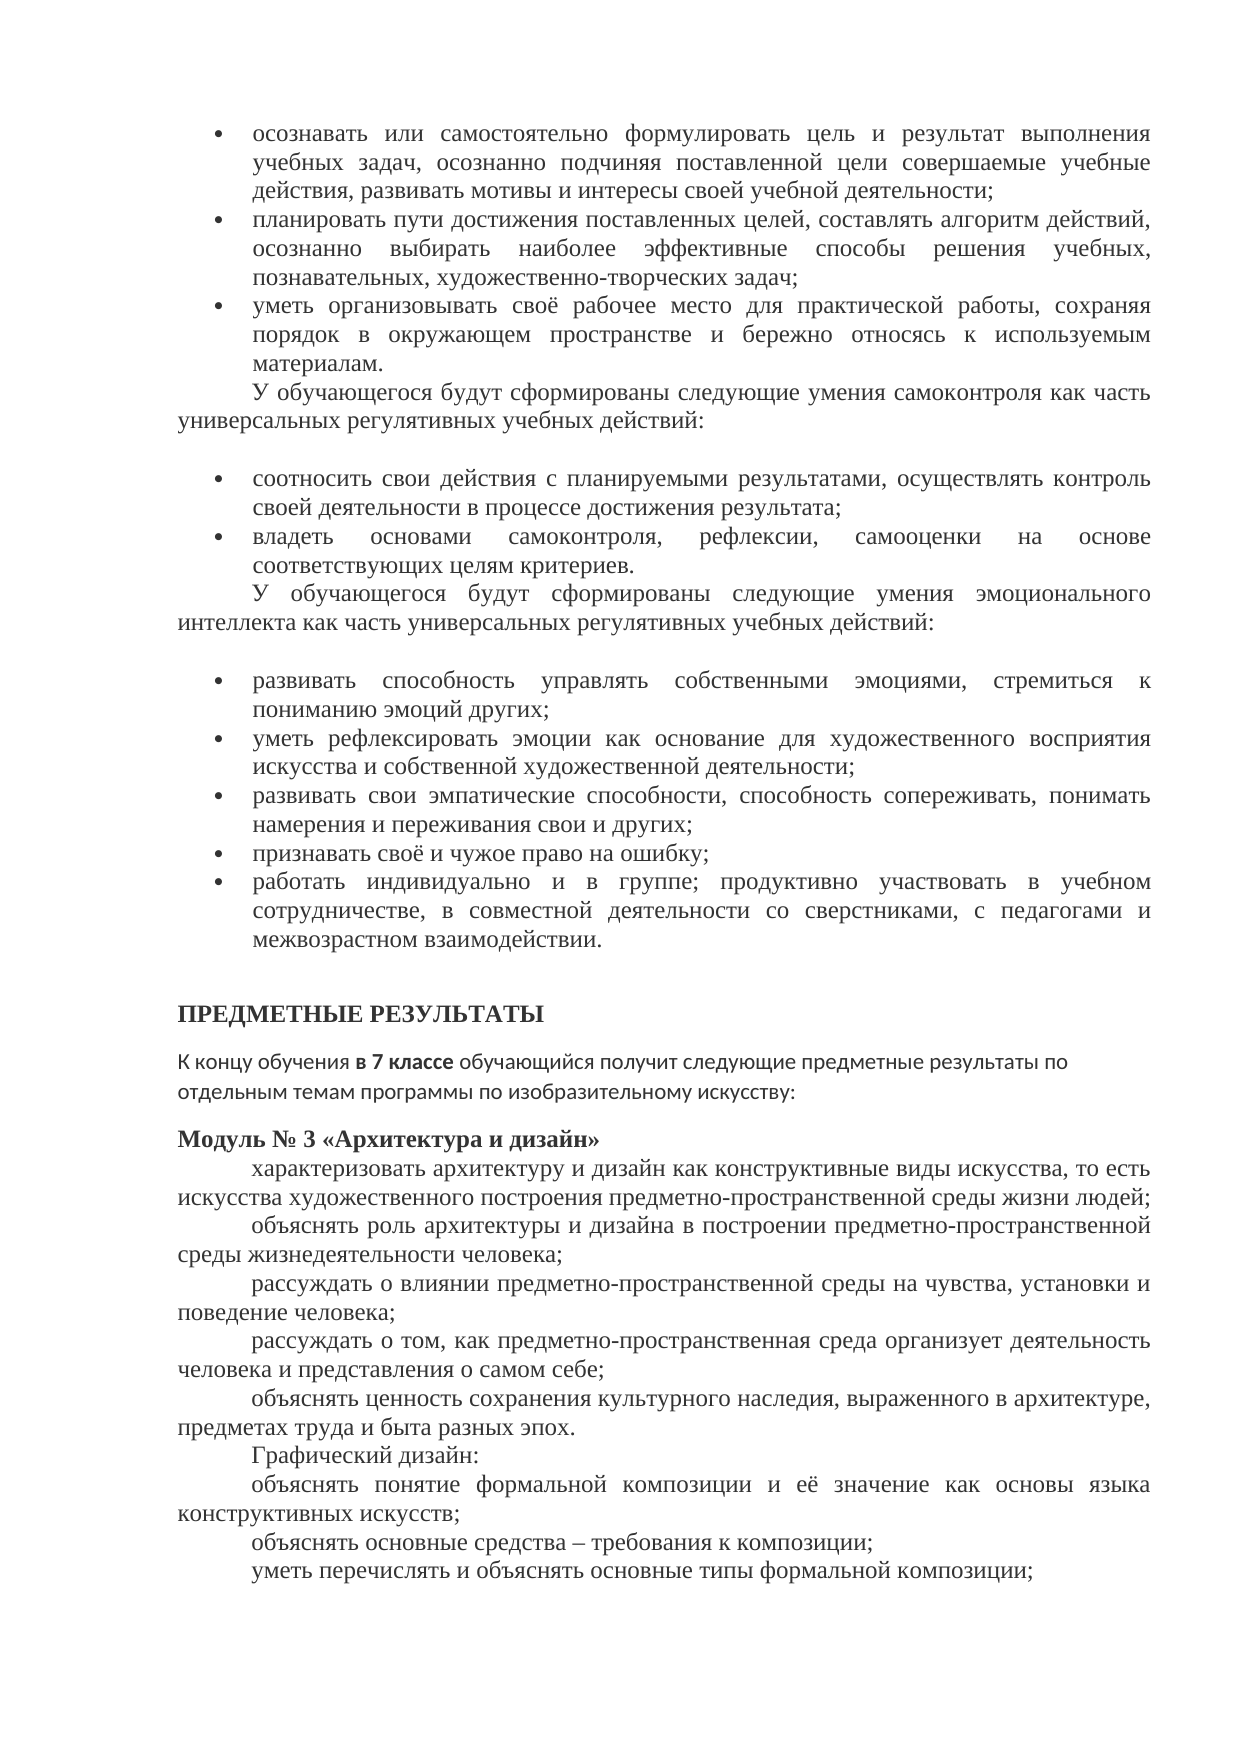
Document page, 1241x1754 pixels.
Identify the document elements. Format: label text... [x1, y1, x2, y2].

text У обучающегося будут сформированы следующие умения самоконтроля как часть универсальных регулятивных учебных действий: [177, 377, 1152, 434]
list владеть основами самоконтроля, рефлексии, самооценки на основе соответствующих целям критериев. [215, 521, 1152, 578]
text Модуль № 3 «Архитектура и дизайн» [177, 1124, 1152, 1153]
text ПРЕДМЕТНЫЕ РЕЗУЛЬТАТЫ [177, 999, 1152, 1028]
list развивать свои эмпатические способности, способность сопереживать, понимать намерения и переживания свои и других; [215, 780, 1152, 838]
text объяснять понятие формальной композиции и её значение как основы языка конструктивных искусств; [177, 1469, 1152, 1527]
list уметь рефлексировать эмоции как основание для художественного восприятия искусства и собственной художественной деятельности; [215, 723, 1152, 780]
list осознавать или самостоятельно формулировать цель и результат выполнения учебных задач, осознанно подчиняя поставленной цели совершаемые учебные действия, развивать мотивы и интересы своей учебной деятельности; [215, 118, 1152, 204]
list соотносить свои действия с планируемыми результатами, осуществлять контроль своей деятельности в процессе достижения результата; [215, 463, 1152, 521]
text объяснять роль архитектуры и дизайна в построении предметно-пространственной среды жизнедеятельности человека; [177, 1211, 1152, 1268]
text Графический дизайн: [177, 1441, 1152, 1469]
text рассуждать о влиянии предметно-пространственной среды на чувства, установки и поведение человека; [177, 1268, 1152, 1326]
text К концу обучения в 7 классе обучающийся получит следующие предметные результаты по отдельным темам программы по изобразительному искусству: [177, 1047, 1152, 1106]
list уметь организовывать своё рабочее место для практической работы, сохраняя порядок в окружающем пространстве и бережно относясь к используемым материалам. [215, 291, 1152, 377]
text объяснять основные средства – требования к композиции; [177, 1527, 1152, 1556]
list признавать своё и чужое право на ошибку; [215, 838, 1152, 866]
text У обучающегося будут сформированы следующие умения эмоционального интеллекта как часть универсальных регулятивных учебных действий: [177, 578, 1152, 636]
list планировать пути достижения поставленных целей, составлять алгоритм действий, осознанно выбирать наиболее эффективные способы решения учебных, познавательных, художественно-творческих задач; [215, 204, 1152, 291]
text рассуждать о том, как предметно-пространственная среда организует деятельность человека и представления о самом себе; [177, 1326, 1152, 1383]
text объяснять ценность сохранения культурного наследия, выраженного в архитектуре, предметах труда и быта разных эпох. [177, 1383, 1152, 1441]
text уметь перечислять и объяснять основные типы формальной композиции; [177, 1556, 1152, 1584]
list развивать способность управлять собственными эмоциями, стремиться к пониманию эмоций других; [215, 665, 1152, 723]
list работать индивидуально и в группе; продуктивно участвовать в учебном сотрудничестве, в совместной деятельности со сверстниками, с педагогами и межвозрастном взаимодействии. [215, 866, 1152, 953]
text характеризовать архитектуру и дизайн как конструктивные виды искусства, то есть искусства художественного построения предметно-пространственной среды жизни людей; [177, 1153, 1152, 1211]
